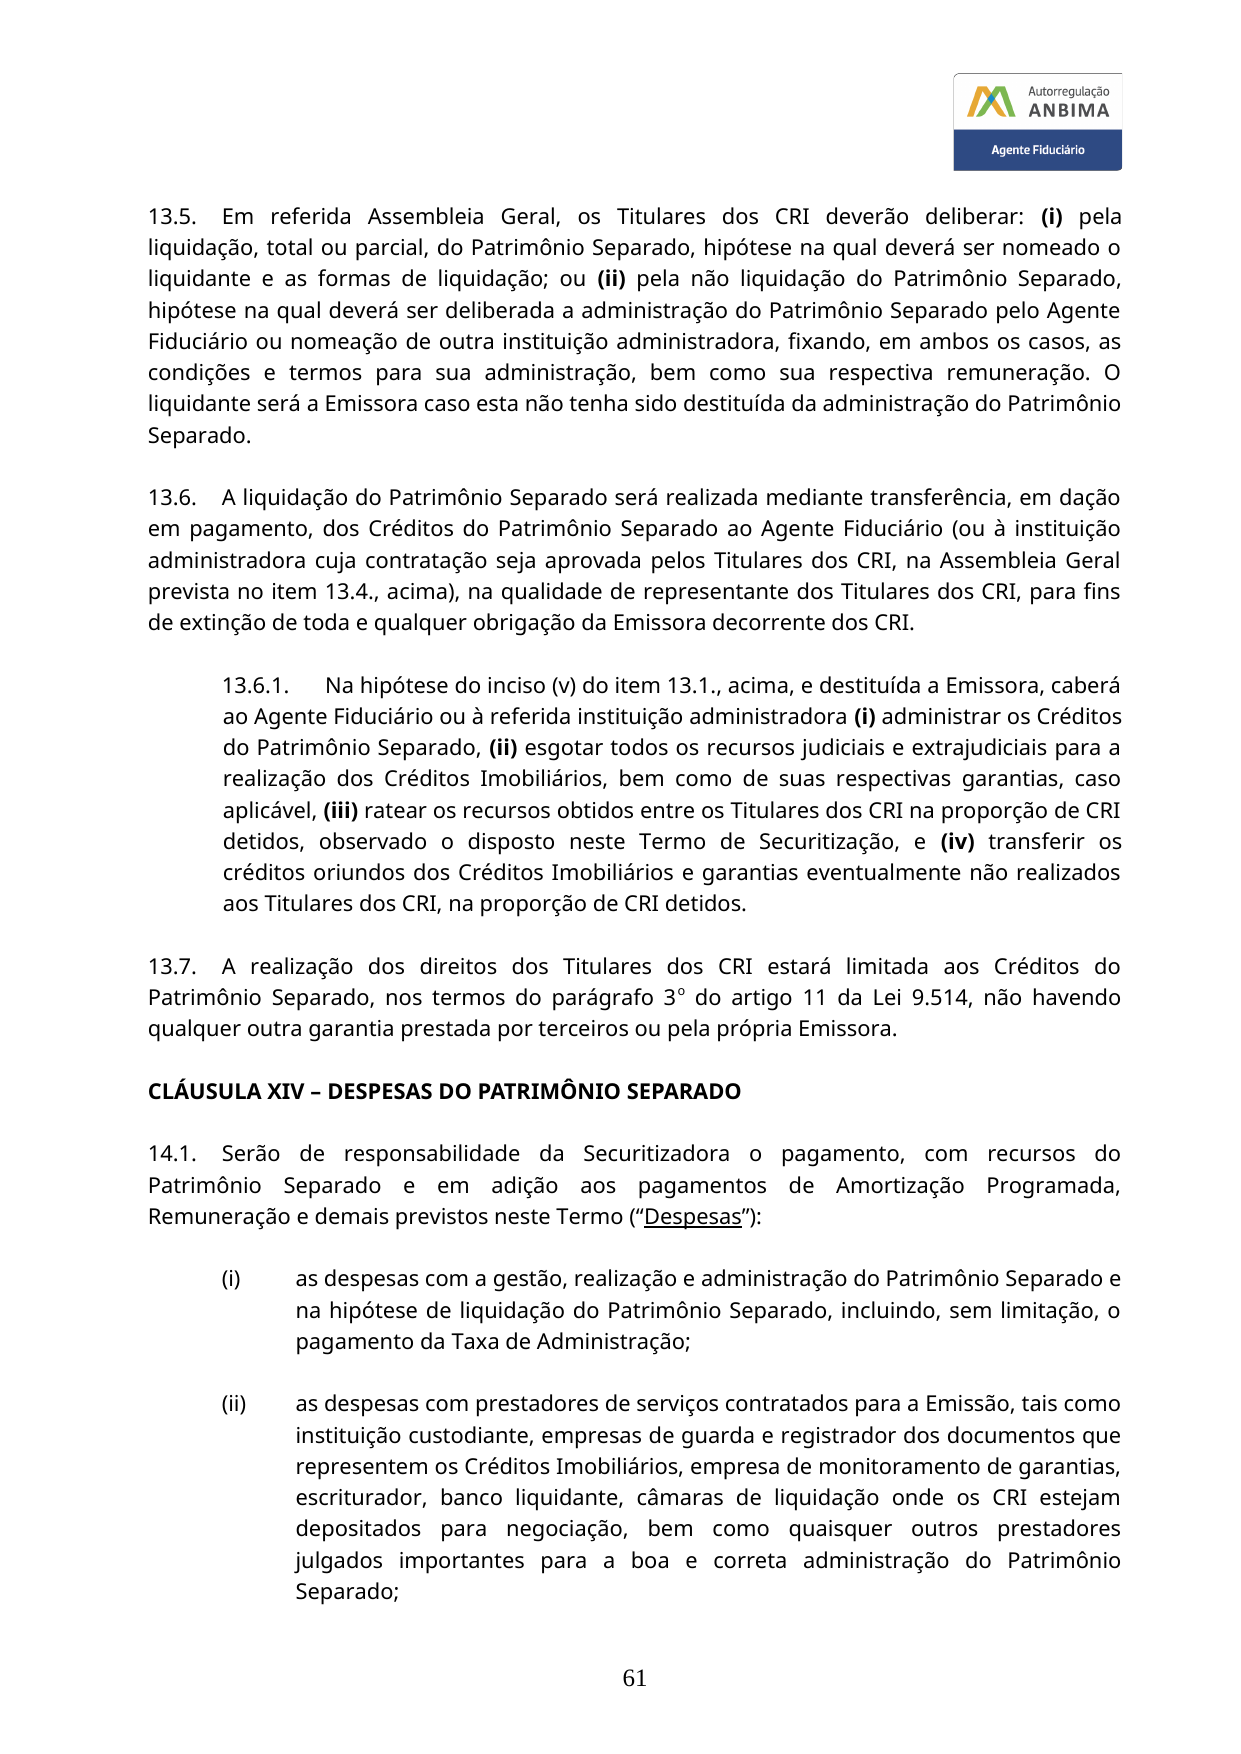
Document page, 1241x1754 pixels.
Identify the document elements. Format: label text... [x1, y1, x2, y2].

subtitle CLÁUSULA XIV – DESPESAS DO PATRIMÔNIO SEPARADO [148, 1074, 1122, 1106]
list Na hipótese do inciso (v) do item 13.1., acima, e destituída a Emissora, caberá ao Agente Fiduciário ou à referida instituição administradora (i) administrar os Créditos do Patrimônio Separado, (ii) esgotar todos os recursos judiciais e extrajudiciais para a realização dos Créditos Imobiliários, bem como de suas respectivas garantias, caso aplicável, (iii) ratear os recursos obtidos entre os Titulares dos CRI na proporção de CRI detidos, observado o disposto neste Termo de Securitização, e (iv) transferir os créditos oriundos dos Créditos Imobiliários e garantias eventualmente não realizados aos Titulares dos CRI, na proporção de CRI detidos. [222, 668, 1122, 918]
list as despesas com prestadores de serviços contratados para a Emissão, tais como instituição custodiante, empresas de guarda e registrador dos documentos que representem os Créditos Imobiliários, empresa de monitoramento de garantias, escriturador, banco liquidante, câmaras de liquidação onde os CRI estejam depositados para negociação, bem como quaisquer outros prestadores julgados importantes para a boa e correta administração do Patrimônio Separado; [222, 1387, 1122, 1606]
list Em referida Assembleia Geral, os Titulares dos CRI deverão deliberar: (i) pela liquidação, total ou parcial, do Patrimônio Separado, hipótese na qual deverá ser nomeado o liquidante e as formas de liquidação; ou (ii) pela não liquidação do Patrimônio Separado, hipótese na qual deverá ser deliberada a administração do Patrimônio Separado pelo Agente Fiduciário ou nomeação de outra instituição administradora, fixando, em ambos os casos, as condições e termos para sua administração, bem como sua respectiva remuneração. O liquidante será a Emissora caso esta não tenha sido destituída da administração do Patrimônio Separado. [148, 199, 1122, 449]
list Serão de responsabilidade da Securitizadora o pagamento, com recursos do Patrimônio Separado e em adição aos pagamentos de Amortização Programada, Remuneração e demais previstos neste Termo (“Despesas”): [148, 1137, 1122, 1231]
picture [953, 73, 1123, 171]
list A liquidação do Patrimônio Separado será realizada mediante transferência, em dação em pagamento, dos Créditos do Patrimônio Separado ao Agente Fiduciário (ou à instituição administradora cuja contratação seja aprovada pelos Titulares dos CRI, na Assembleia Geral prevista no item 13.4., acima), na qualidade de representante dos Titulares dos CRI, para fins de extinção de toda e qualquer obrigação da Emissora decorrente dos CRI. [148, 481, 1122, 637]
list as despesas com a gestão, realização e administração do Patrimônio Separado e na hipótese de liquidação do Patrimônio Separado, incluindo, sem limitação, o pagamento da Taxa de Administração; [222, 1262, 1122, 1356]
list A realização dos direitos dos Titulares dos CRI estará limitada aos Créditos do Patrimônio Separado, nos termos do parágrafo 3o do artigo 11 da Lei 9.514, não havendo qualquer outra garantia prestada por terceiros ou pela própria Emissora. [148, 949, 1122, 1043]
